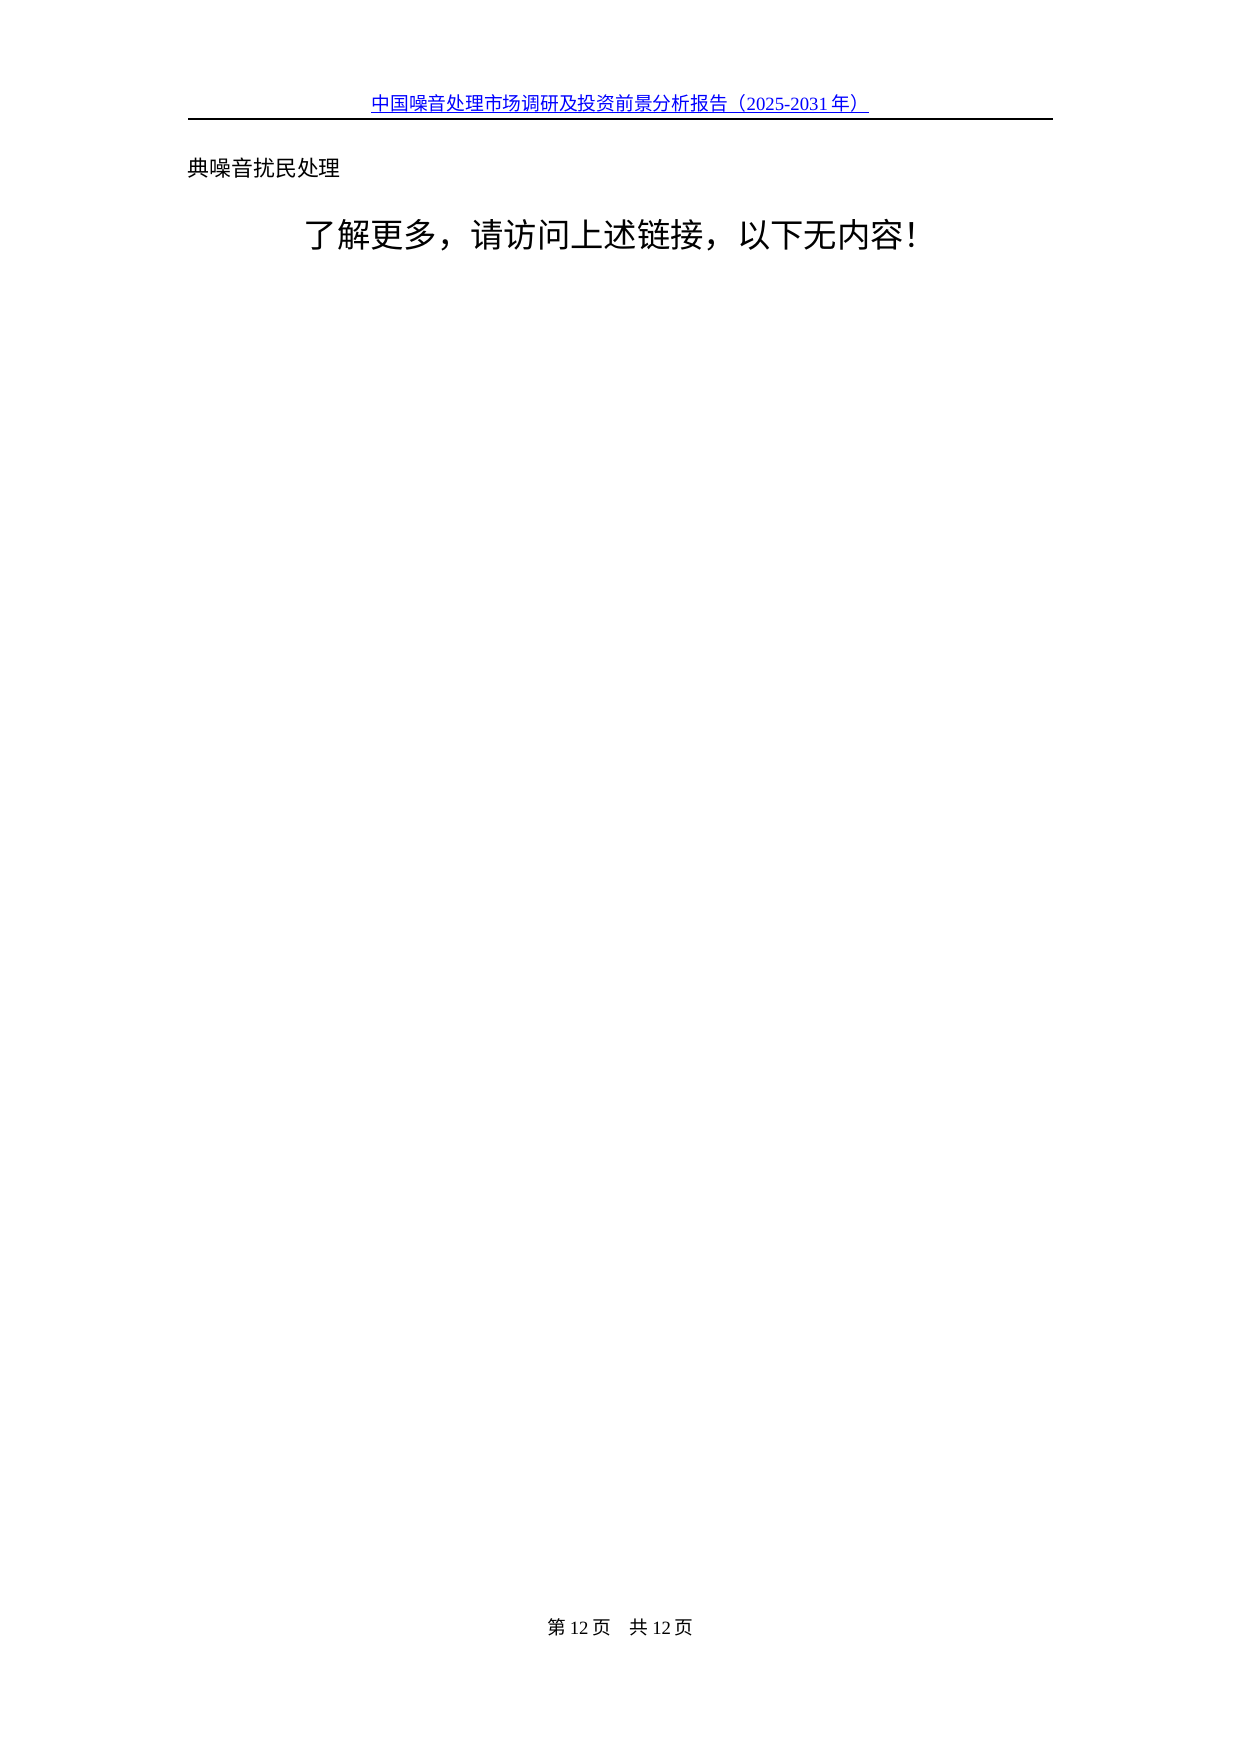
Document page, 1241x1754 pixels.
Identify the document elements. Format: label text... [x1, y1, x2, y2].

title 了解更多，请访问上述链接，以下无内容！ [187, 200, 1053, 265]
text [187, 150, 1053, 183]
